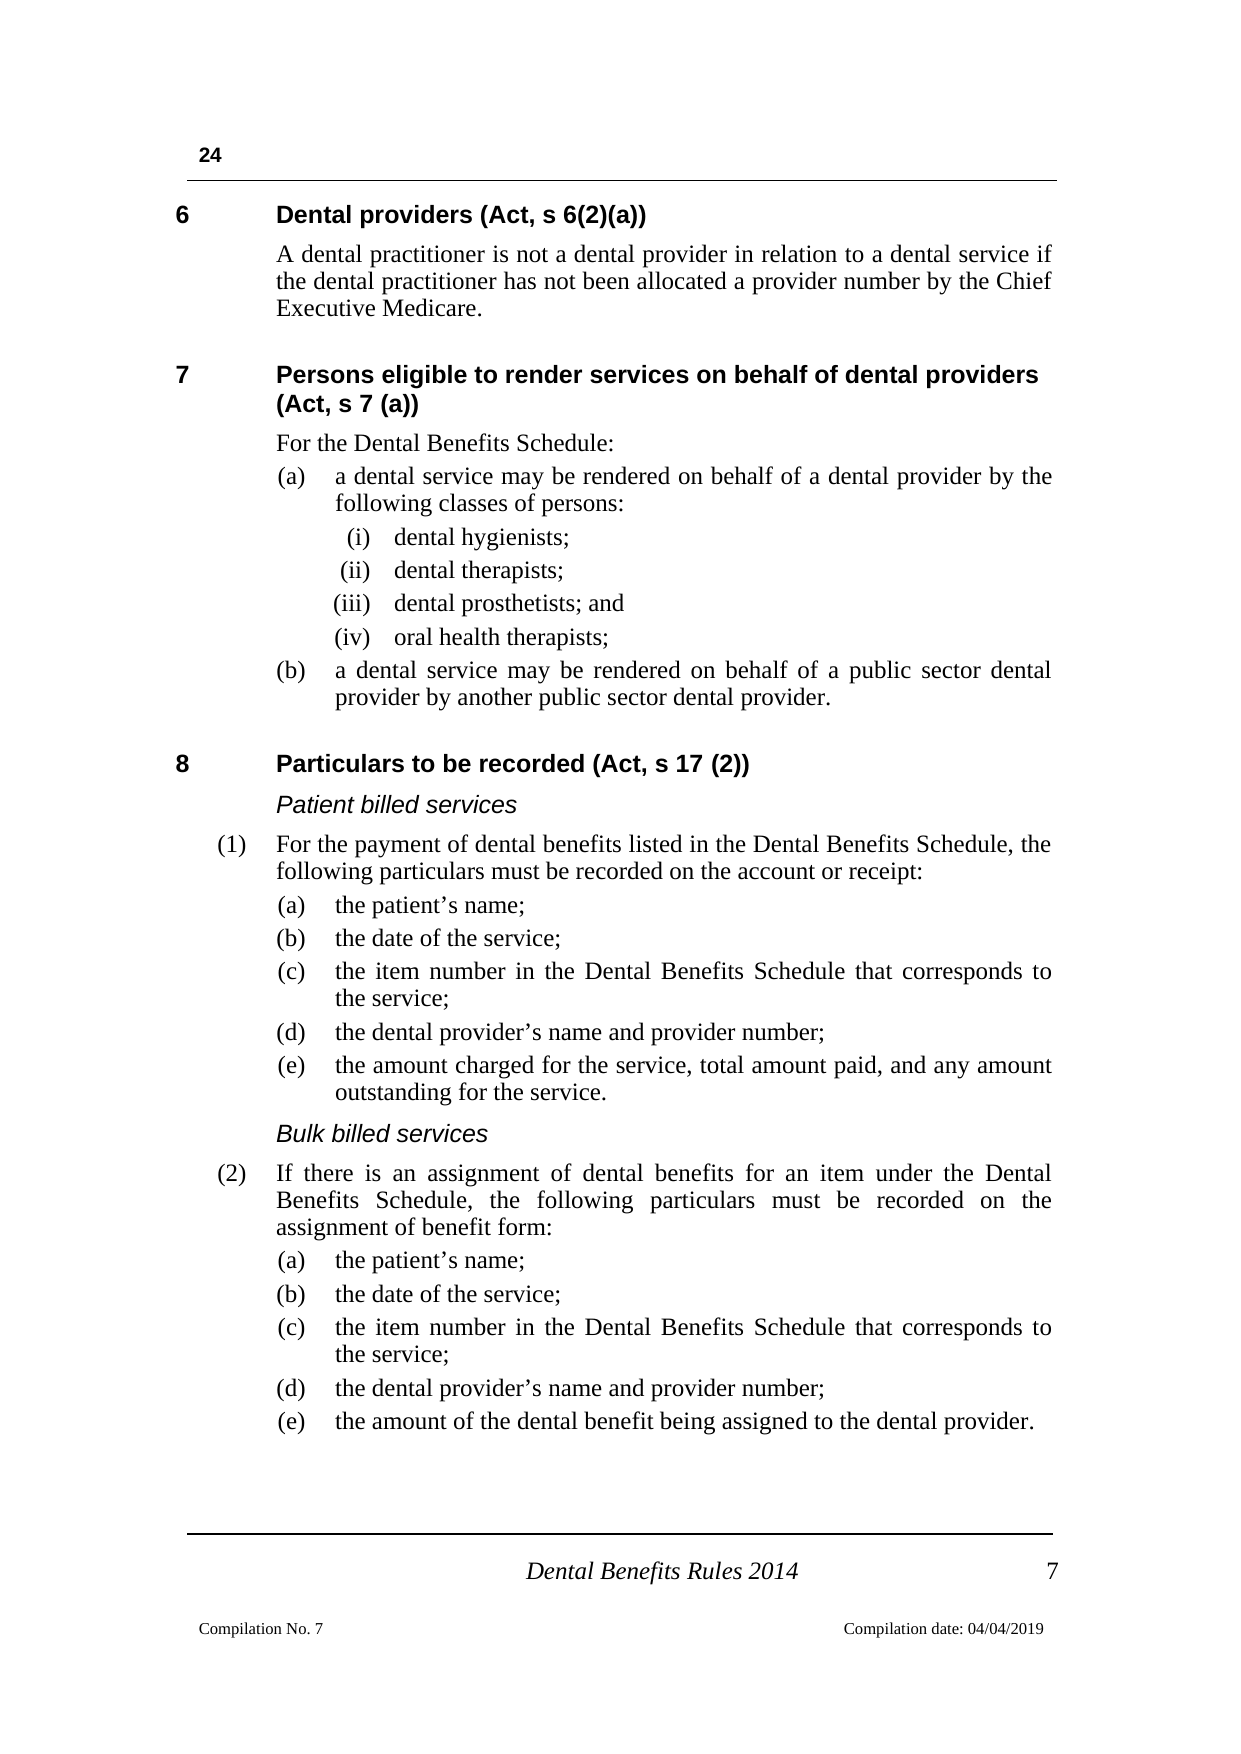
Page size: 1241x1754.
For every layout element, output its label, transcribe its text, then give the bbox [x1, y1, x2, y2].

text (c) the item number in the Dental Benefits Schedule that corresponds to the service; [187, 1314, 1053, 1368]
text (e) the amount charged for the service, total amount paid, and any amount outstanding for the service. [187, 1052, 1053, 1106]
text (b) the date of the service; [187, 1281, 1053, 1308]
text (i) dental hygienists; [187, 523, 1053, 551]
text 6 Dental providers (Act, s 6(2)(a)) [175, 200, 1053, 228]
text (a) a dental service may be rendered on behalf of a dental provider by the following classes of persons: [187, 463, 1053, 517]
text 8 Particulars to be recorded (Act, s 17 (2)) [175, 748, 1053, 777]
text A dental practitioner is not a dental provider in relation to a dental service if the dental practitioner has not been allocated a provider number by the Chief Executive Medicare. [187, 241, 1053, 322]
text (iii) dental prosthetists; and [187, 590, 1053, 617]
text (b) a dental service may be rendered on behalf of a public sector dental provider by another public sector dental provider. [187, 657, 1053, 711]
text (1) For the payment of dental benefits listed in the Dental Benefits Schedule, the following particulars must be recorded on the account or receipt: [187, 831, 1053, 885]
text (a) the patient’s name; [187, 891, 1053, 918]
text 7 Persons eligible to render services on behalf of dental providers (Act, s 7 (a)) [175, 360, 1053, 417]
text Patient billed services [276, 790, 1053, 818]
text (b) the date of the service; [187, 925, 1053, 952]
text For the Dental Benefits Schedule: [187, 430, 1053, 457]
text Bulk billed services [276, 1118, 1053, 1147]
text (a) the patient’s name; [187, 1247, 1053, 1274]
text (d) the dental provider’s name and provider number; [187, 1374, 1053, 1401]
text (d) the dental provider’s name and provider number; [187, 1018, 1053, 1046]
text (e) the amount of the dental benefit being assigned to the dental provider. [187, 1408, 1053, 1435]
text (2) If there is an assignment of dental benefits for an item under the Dental Benefits Schedule, the following particulars must be recorded on the assignment of benefit form: [187, 1160, 1053, 1241]
text (ii) dental therapists; [187, 557, 1053, 584]
text (iv) oral health therapists; [187, 623, 1053, 651]
text (c) the item number in the Dental Benefits Schedule that corresponds to the service; [187, 958, 1053, 1012]
